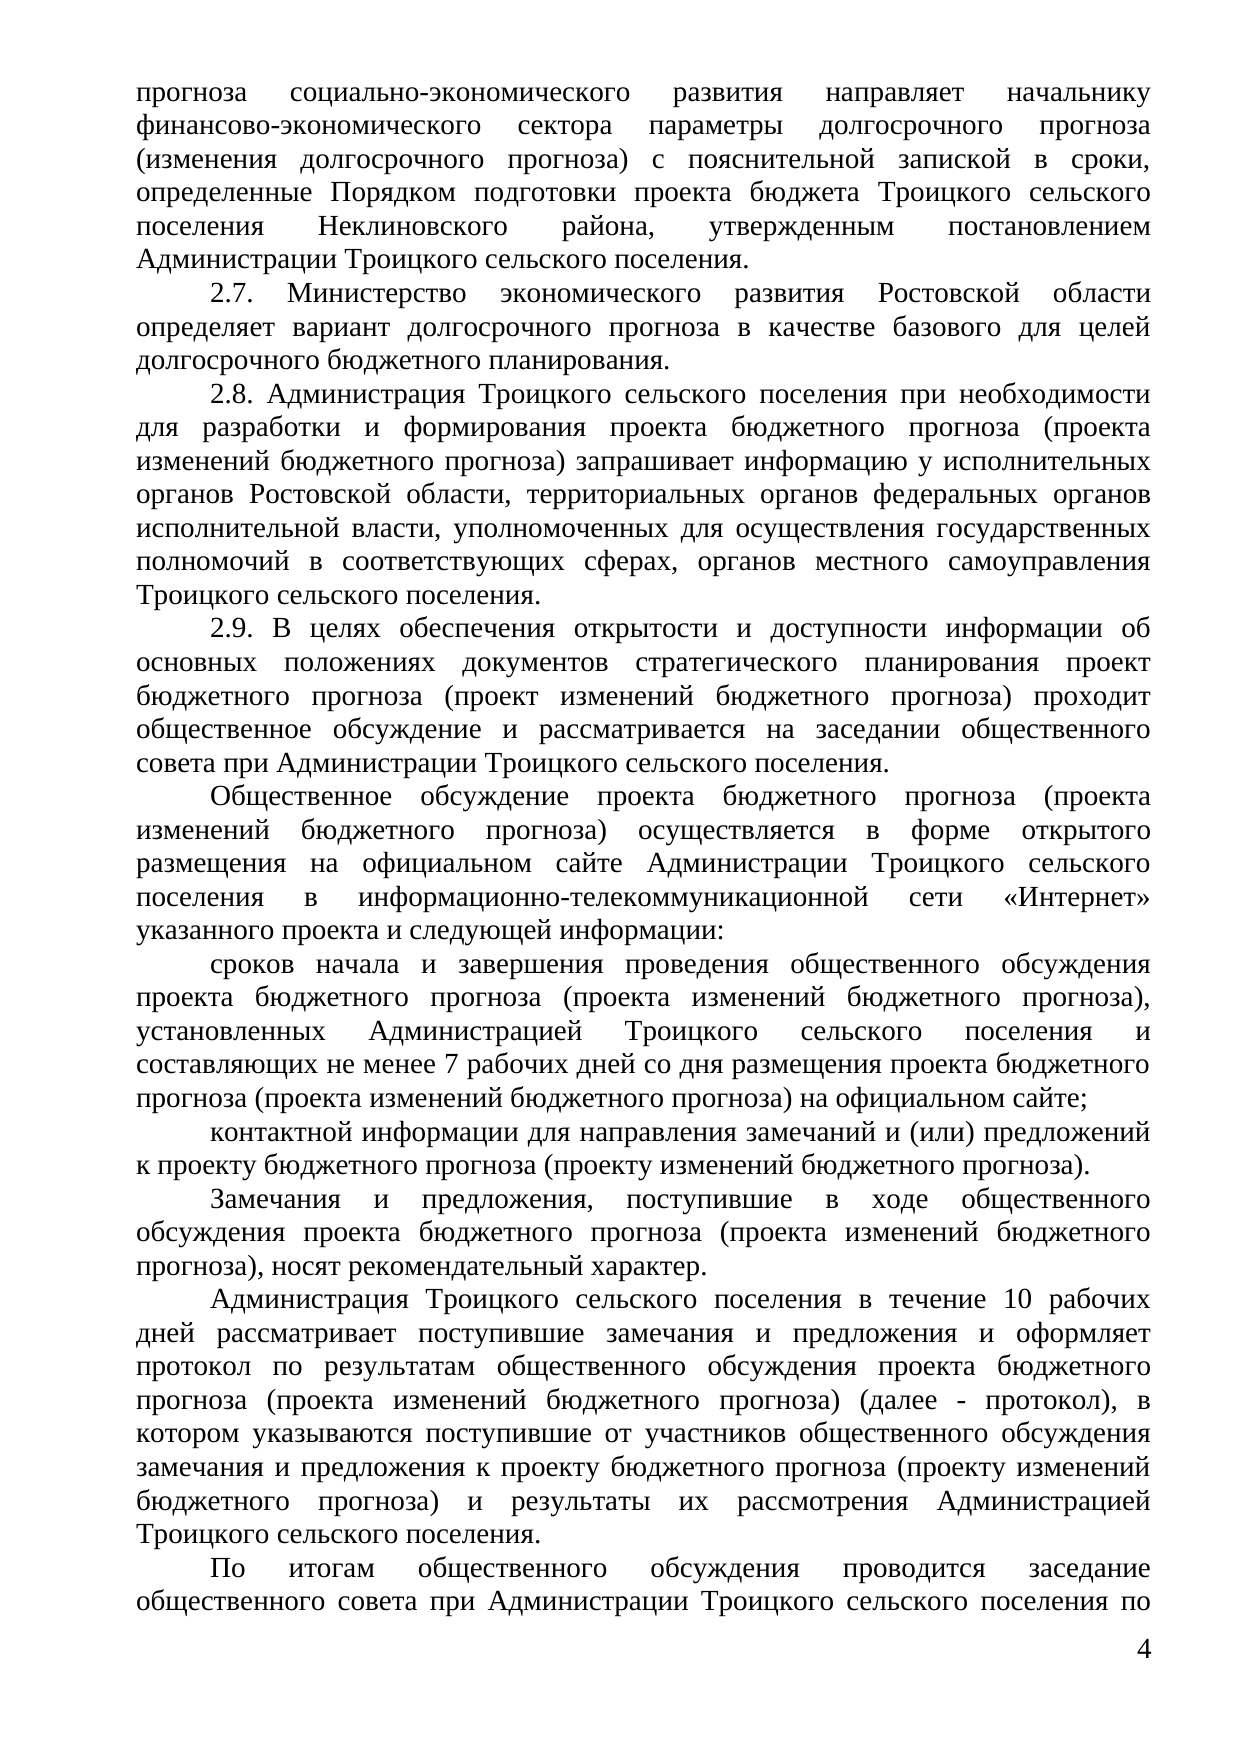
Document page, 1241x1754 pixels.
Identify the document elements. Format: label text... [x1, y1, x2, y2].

text сроков начала и завершения проведения общественного обсуждения проекта бюджетного прогноза (проекта изменений бюджетного прогноза), установленных Администрацией Троицкого сельского поселения и составляющих не менее 7 рабочих дней со дня размещения проекта бюджетного прогноза (проекта изменений бюджетного прогноза) на официальном сайте; [136, 946, 1152, 1114]
text Администрация Троицкого сельского поселения в течение 10 рабочих дней рассматривает поступившие замечания и предложения и оформляет протокол по результатам общественного обсуждения проекта бюджетного прогноза (проекта изменений бюджетного прогноза) (далее - протокол), в котором указываются поступившие от участников общественного обсуждения замечания и предложения к проекту бюджетного прогноза (проекту изменений бюджетного прогноза) и результаты их рассмотрения Администрацией Троицкого сельского поселения. [136, 1281, 1152, 1550]
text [136, 1550, 1152, 1617]
text 2.8. Администрация Троицкого сельского поселения при необходимости для разработки и формирования проекта бюджетного прогноза (проекта изменений бюджетного прогноза) запрашивает информацию у исполнительных органов Ростовской области, территориальных органов федеральных органов исполнительной власти, уполномоченных для осуществления государственных полномочий в соответствующих сферах, органов местного самоуправления Троицкого сельского поселения. [136, 376, 1152, 611]
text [136, 74, 1152, 275]
text 2.9. В целях обеспечения открытости и доступности информации об основных положениях документов стратегического планирования проект бюджетного прогноза (проект изменений бюджетного прогноза) проходит общественное обсуждение и рассматривается на заседании общественного совета при Администрации Троицкого сельского поселения. [136, 611, 1152, 778]
text Замечания и предложения, поступившие в ходе общественного обсуждения проекта бюджетного прогноза (проекта изменений бюджетного прогноза), носят рекомендательный характер. [136, 1181, 1152, 1281]
text 2.7. Министерство экономического развития Ростовской области определяет вариант долгосрочного прогноза в качестве базового для целей долгосрочного бюджетного планирования. [136, 275, 1152, 376]
text Общественное обсуждение проекта бюджетного прогноза (проекта изменений бюджетного прогноза) осуществляется в форме открытого размещения на официальном сайте Администрации Троицкого сельского поселения в информационно-телекоммуникационной сети «Интернет» указанного проекта и следующей информации: [136, 778, 1152, 946]
text контактной информации для направления замечаний и (или) предложений к проекту бюджетного прогноза (проекту изменений бюджетного прогноза). [136, 1114, 1152, 1181]
